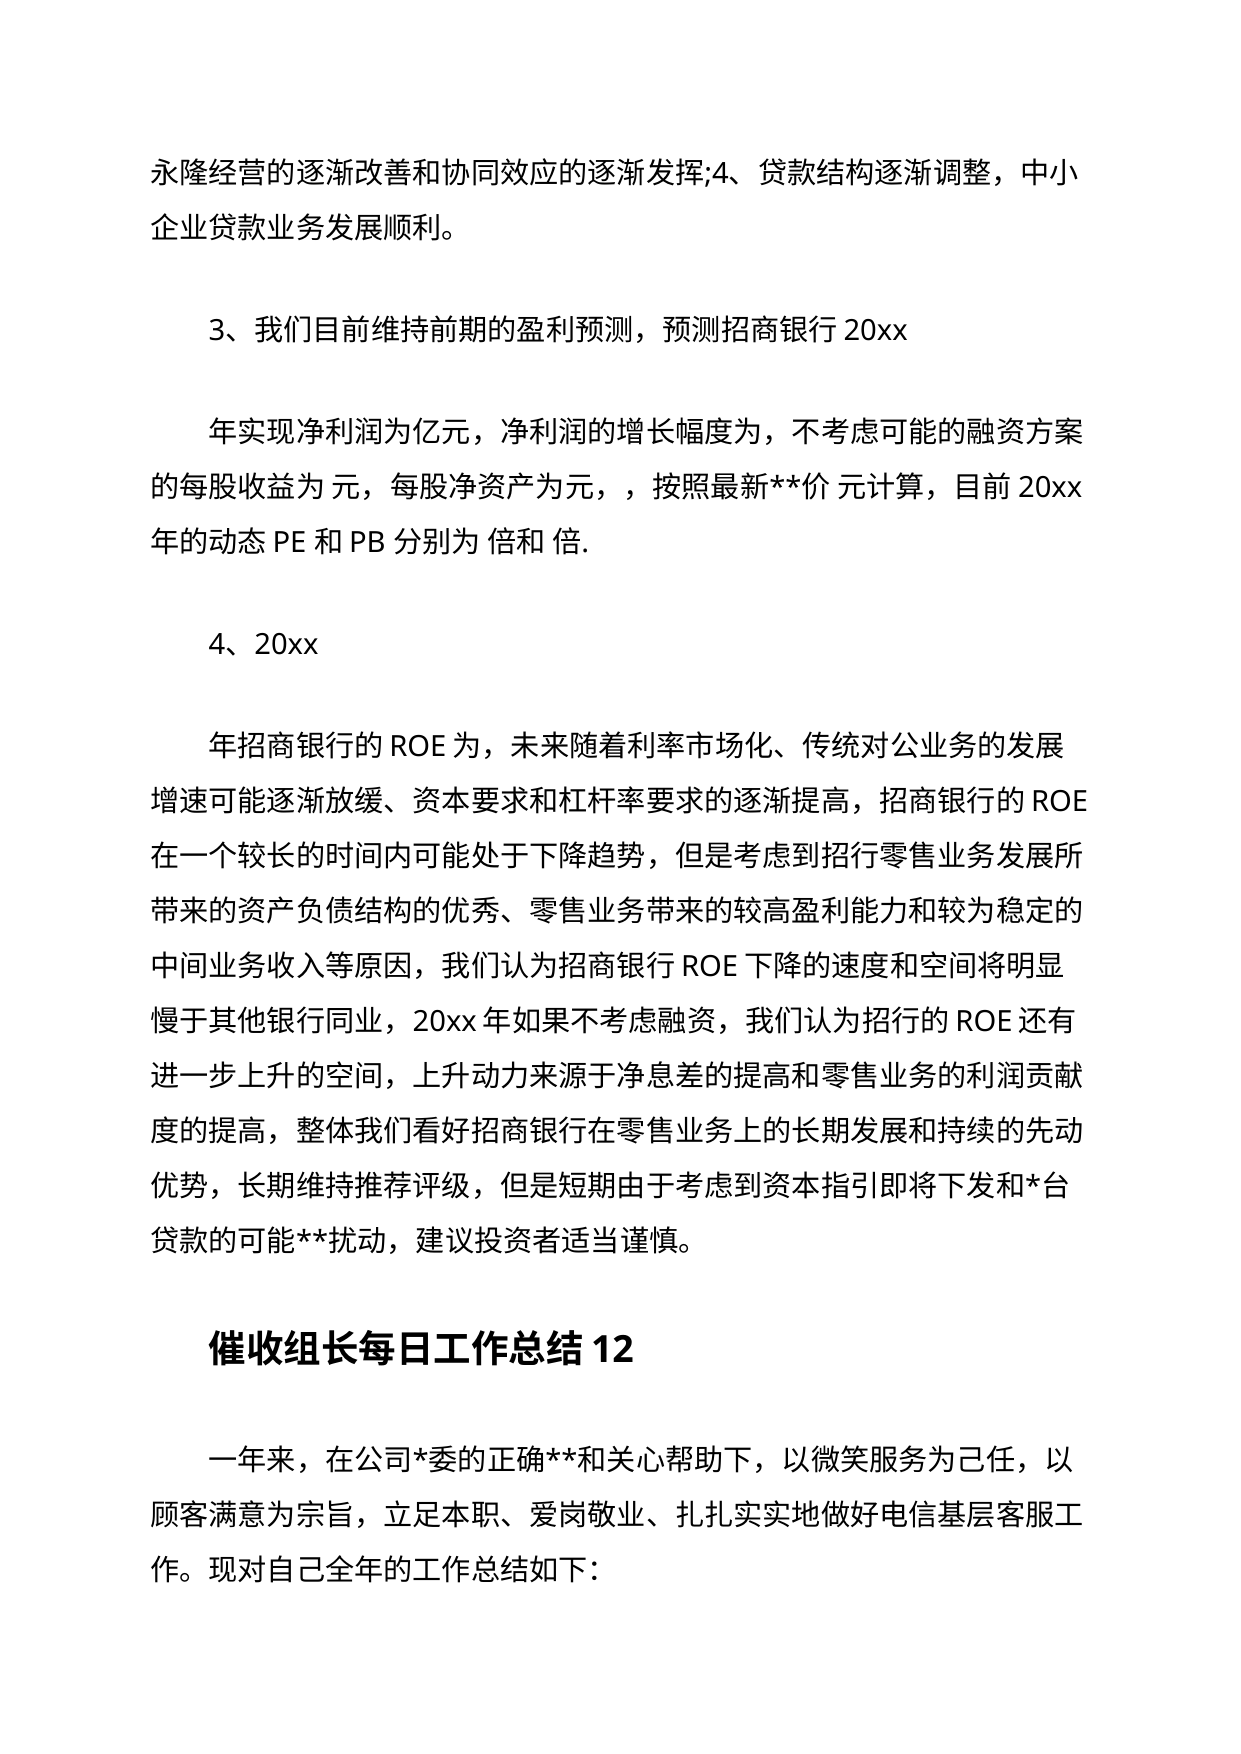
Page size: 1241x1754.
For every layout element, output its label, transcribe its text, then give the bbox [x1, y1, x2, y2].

text 4、20xx [150, 621, 1090, 663]
text 年招商银行的ROE为，未来随着利率市场化、传统对公业务的发展增速可能逐渐放缓、资本要求和杠杆率要求的逐渐提高，招商银行的ROE在一个较长的时间内可能处于下降趋势，但是考虑到招行零售业务发展所带来的资产负债结构的优秀、零售业务带来的较高盈利能力和较为稳定的中间业务收入等原因，我们认为招商银行ROE下降的速度和空间将明显慢于其他银行同业，20xx年如果不考虑融资，我们认为招行的ROE还有进一步上升的空间，上升动力来源于净息差的提高和零售业务的利润贡献度的提高，整体我们看好招商银行在零售业务上的长期发展和持续的先动优势，长期维持推荐评级，但是短期由于考虑到资本指引即将下发和*台贷款的可能**扰动，建议投资者适当谨慎。 [150, 723, 1090, 1259]
text 催收组长每日工作总结12 [150, 1319, 1090, 1374]
text 3、我们目前维持前期的盈利预测，预测招商银行20xx [150, 307, 1090, 349]
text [150, 150, 1090, 247]
text 一年来，在公司*委的正确**和关心帮助下，以微笑服务为己任，以顾客满意为宗旨，立足本职、爱岗敬业、扎扎实实地做好电信基层客服工作。现对自己全年的工作总结如下： [150, 1437, 1090, 1589]
text 年实现净利润为亿元，净利润的增长幅度为，不考虑可能的融资方案的每股收益为 元，每股净资产为元，，按照最新**价 元计算，目前20xx 年的动态PE 和PB 分别为 倍和 倍. [150, 409, 1090, 561]
